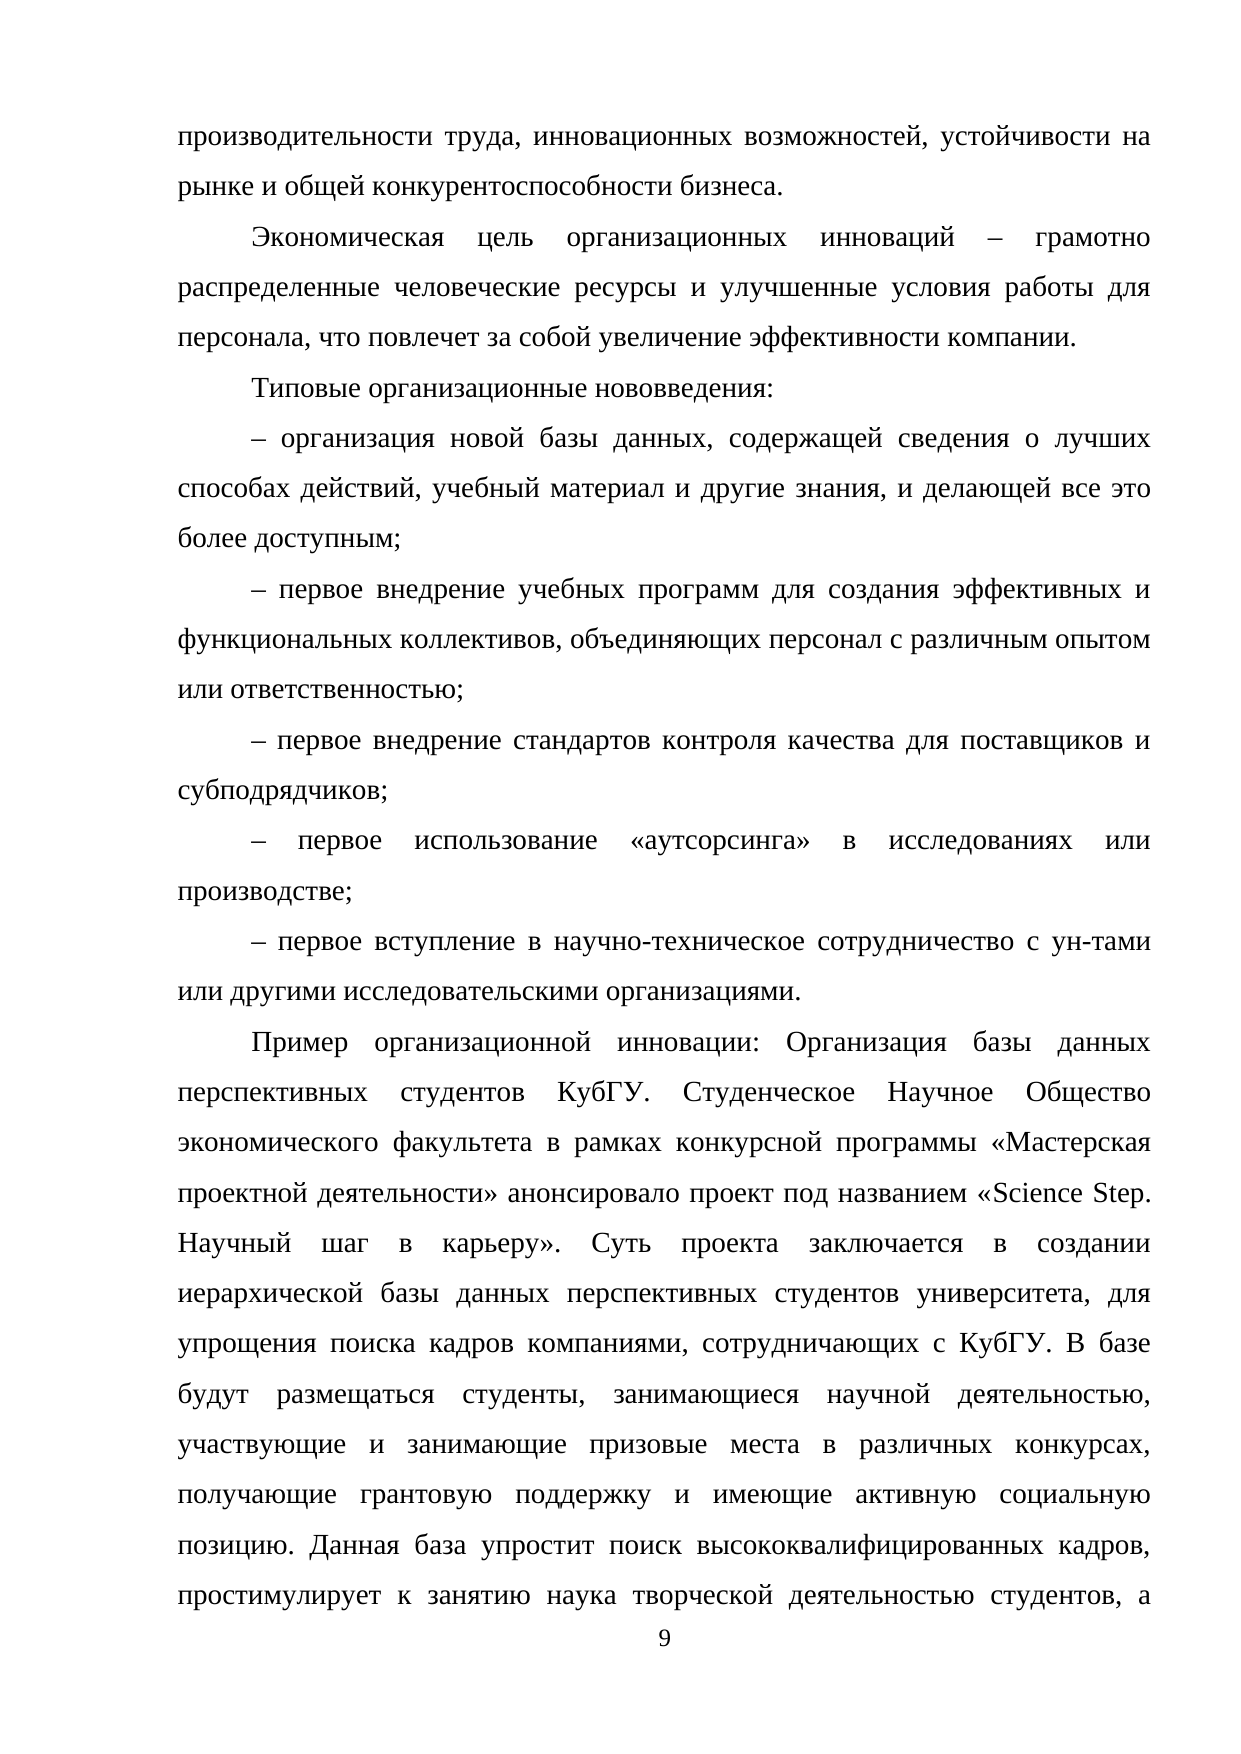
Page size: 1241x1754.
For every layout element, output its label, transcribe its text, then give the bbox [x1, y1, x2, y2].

text Экономическая цель организационных инноваций – грамотно распределенные человеческие ресурсы и улучшенные условия работы для персонала, что повлечет за собой увеличение эффективности компании. [177, 219, 1152, 353]
text – первое внедрение учебных программ для создания эффективных и функциональных коллективов, объединяющих персонал с различным опытом или ответственностью; [177, 571, 1152, 705]
text – первое вступление в научно-техническое сотрудничество с ун-тами или другими исследовательскими организациями. [177, 923, 1152, 1007]
text – первое использование «аутсорсинга» в исследованиях или производстве; [177, 822, 1152, 906]
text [177, 118, 1152, 202]
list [177, 1024, 1152, 1611]
text – первое внедрение стандартов контроля качества для поставщиков и субподрядчиков; [177, 722, 1152, 806]
text – организация новой базы данных, содержащей сведения о лучших способах действий, учебный материал и другие знания, и делающей все это более доступным; [177, 420, 1152, 554]
text Типовые организационные нововведения: [177, 370, 1152, 403]
